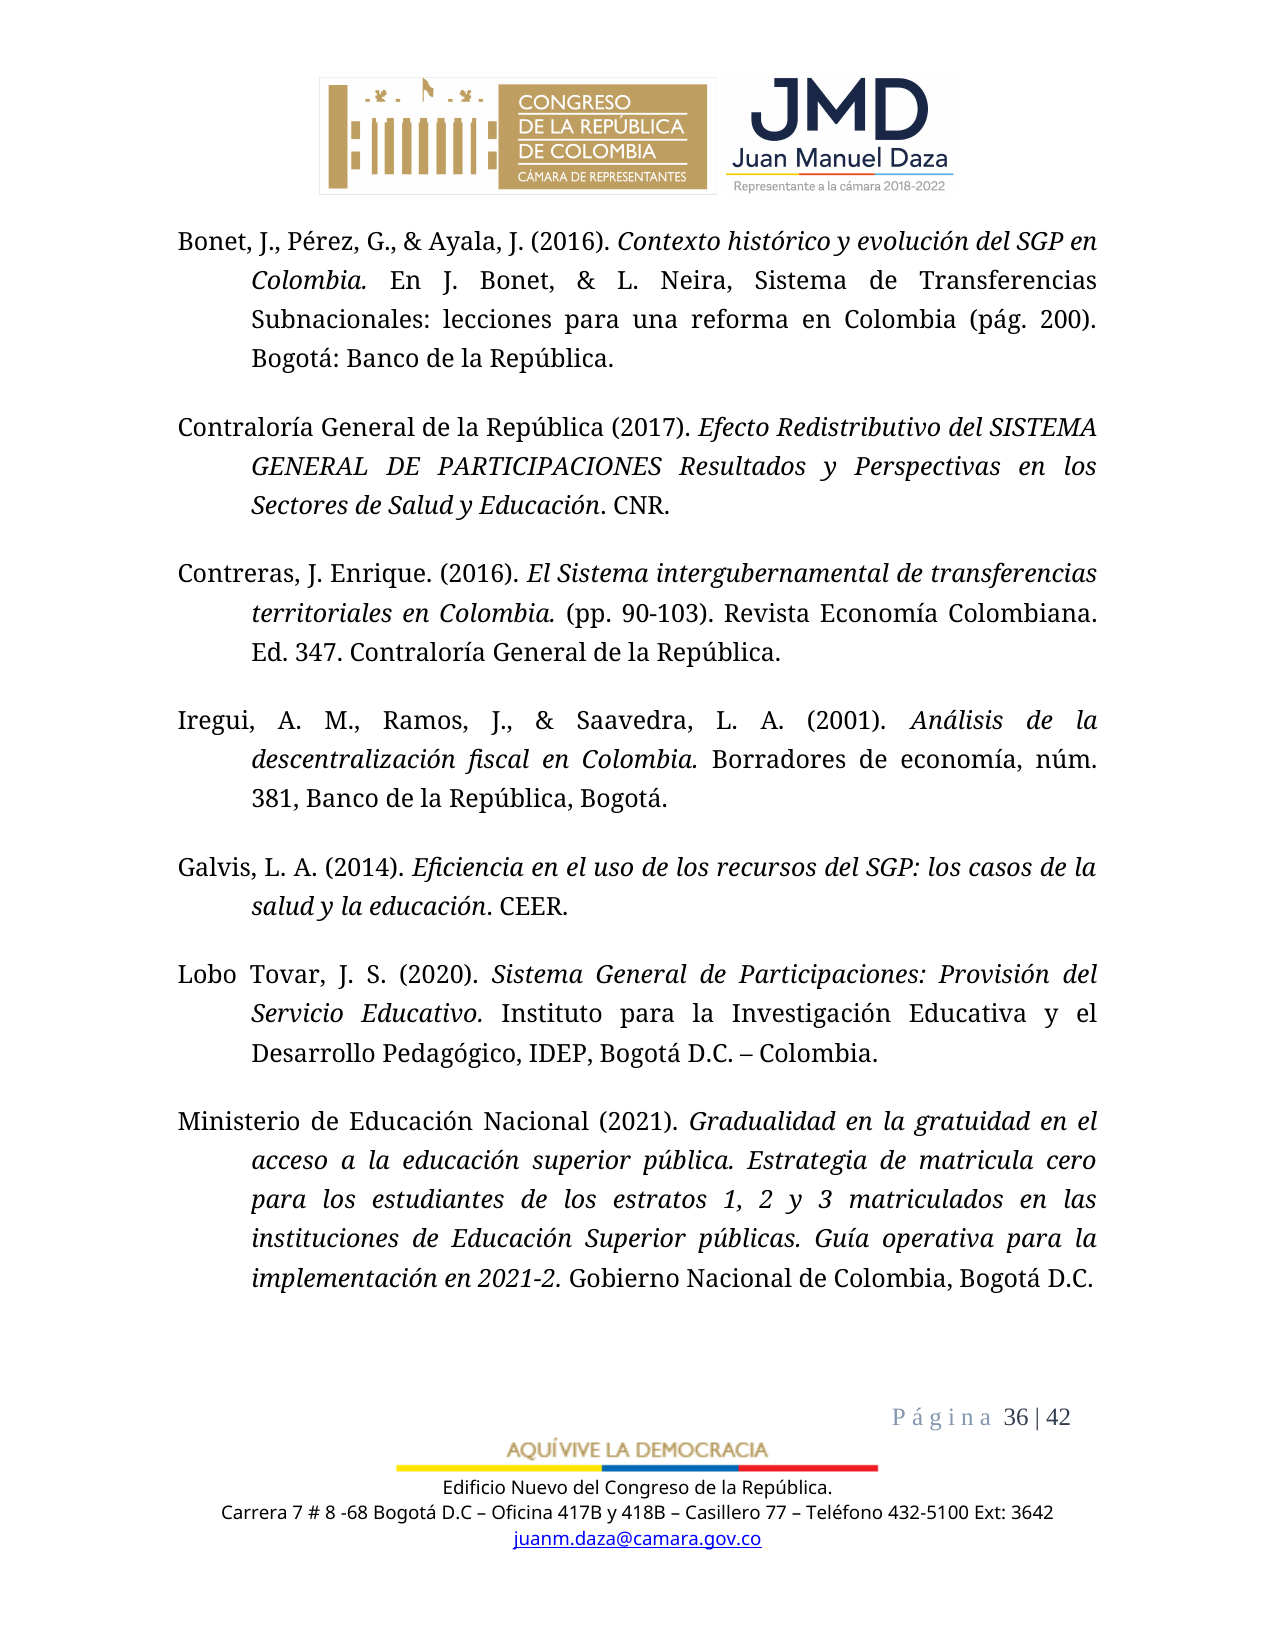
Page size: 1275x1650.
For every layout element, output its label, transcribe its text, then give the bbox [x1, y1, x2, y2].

text Galvis, L. A. (2014). Eficiencia en el uso de los recursos del SGP: los casos de la salud y la educación. CEER. [177, 849, 1098, 923]
text Contreras, J. Enrique. (2016). El Sistema intergubernamental de transferencias territoriales en Colombia. (pp. 90-103). Revista Economía Colombiana. Ed. 347. Contraloría General de la República. [177, 556, 1098, 668]
picture [319, 77, 717, 195]
text Contraloría General de la República (2017). Efecto Redistributivo del SISTEMA GENERAL DE PARTICIPACIONES Resultados y Perspectivas en los Sectores de Salud y Educación. CNR. [177, 409, 1098, 522]
text Iregui, A. M., Ramos, J., & Saavedra, L. A. (2001). Análisis de la descentralización fiscal en Colombia. Borradores de economía, núm. 381, Banco de la República, Bogotá. [177, 703, 1098, 815]
text Lobo Tovar, J. S. (2020). Sistema General de Participaciones: Provisión del Servicio Educativo. Instituto para la Investigación Educativa y el Desarrollo Pedagógico, IDEP, Bogotá D.C. – Colombia. [177, 957, 1098, 1069]
picture [723, 73, 956, 195]
text Bonet, J., Pérez, G., & Ayala, J. (2016). Contexto histórico y evolución del SGP en Colombia. En J. Bonet, & L. Neira, Sistema de Transferencias Subnacionales: lecciones para una reforma en Colombia (pág. 200). Bogotá: Banco de la República. [177, 224, 1098, 375]
picture [381, 1430, 894, 1475]
text Ministerio de Educación Nacional (2021). Gradualidad en la gratuidad en el acceso a la educación superior pública. Estrategia de matricula cero para los estudiantes de los estratos 1, 2 y 3 matriculados en las instituciones de Educación Superior públicas. Guía operativa para la implementación en 2021-2. Gobierno Nacional de Colombia, Bogotá D.C. [177, 1104, 1098, 1294]
